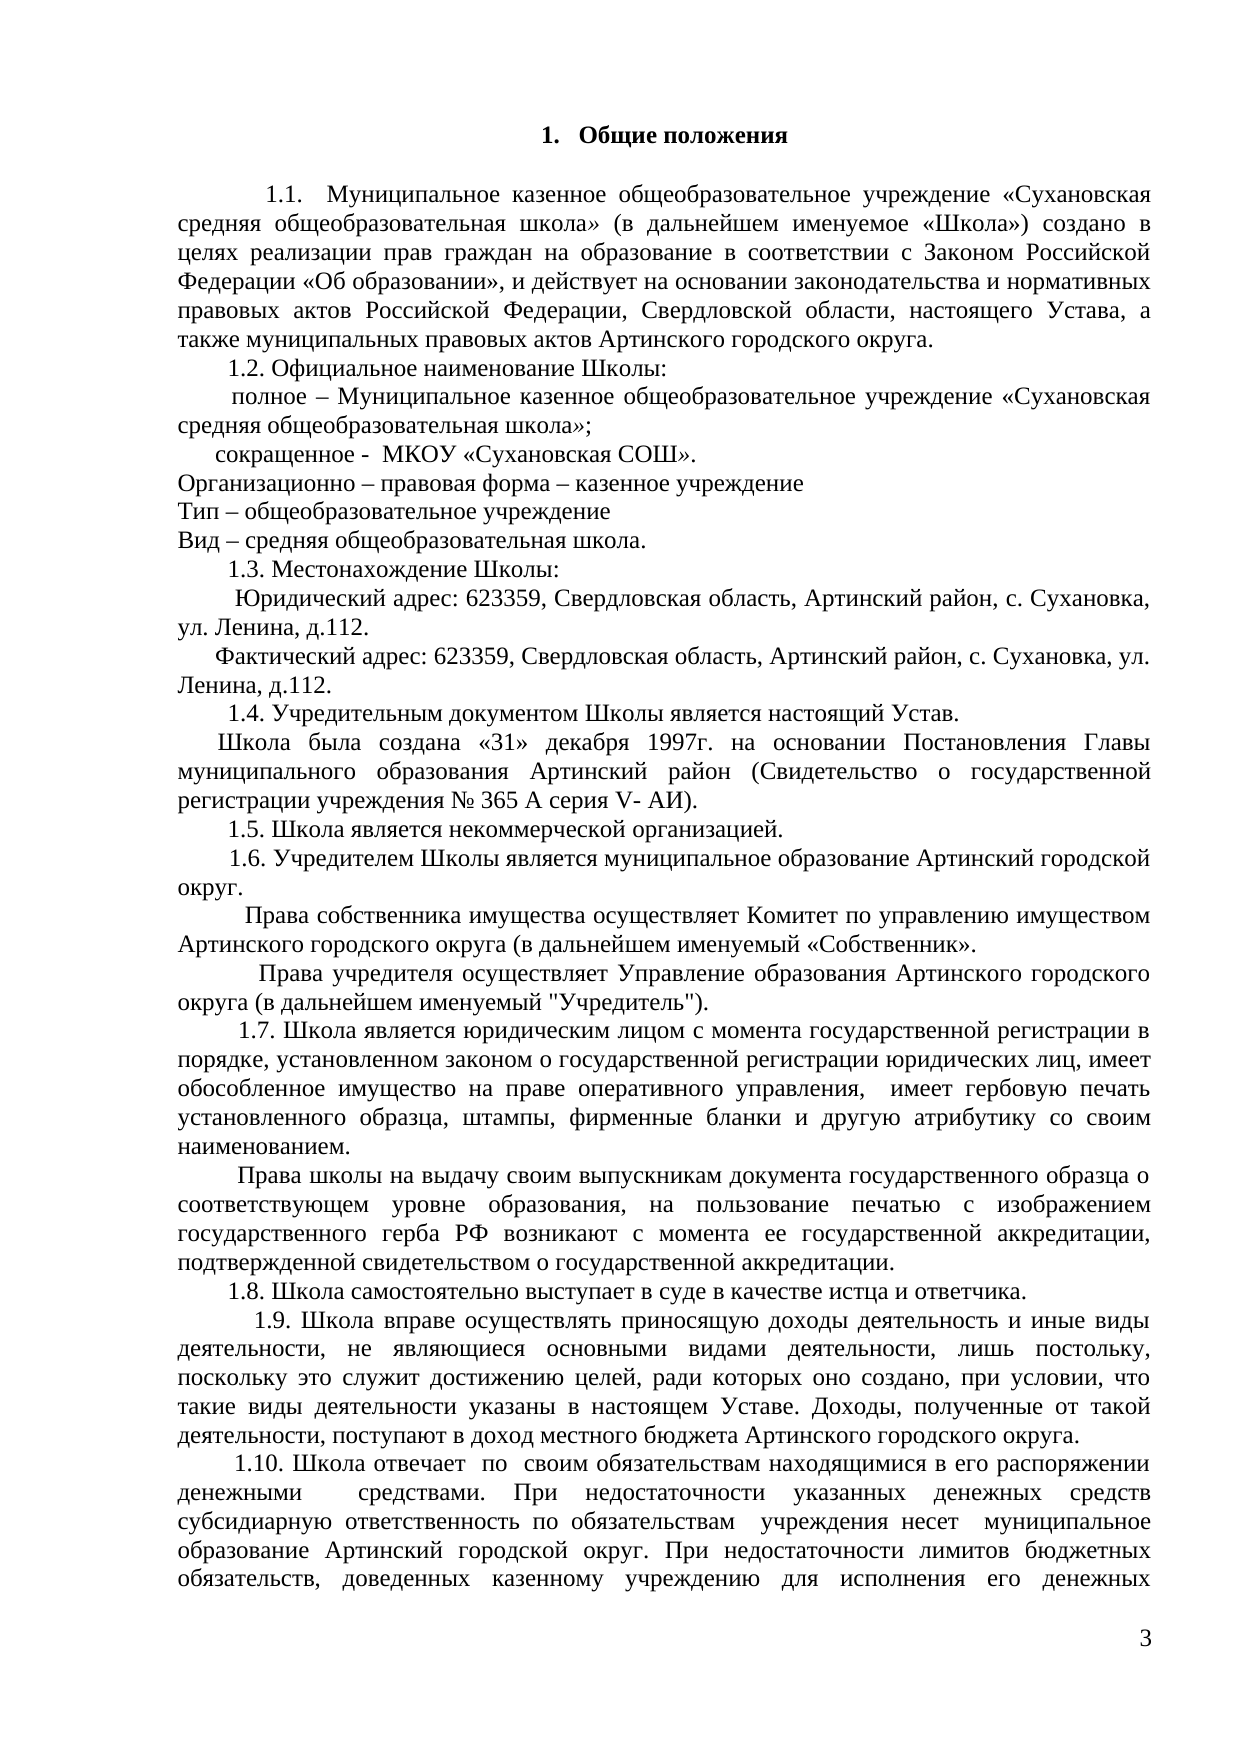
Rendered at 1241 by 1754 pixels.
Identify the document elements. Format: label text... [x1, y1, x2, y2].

text Школа была создана «31» декабря 1997г. на основании Постановления Главы муниципального образования Артинский район (Свидетельство о государственной регистрации учреждения № 365 А серия V- AИ). [177, 727, 1152, 814]
text 1.8. Школа самостоятельно выступает в суде в качестве истца и ответчика. [177, 1276, 1152, 1305]
text полное – Муниципальное казенное общеобразовательное учреждение «Сухановская средняя общеобразовательная школа»; [177, 381, 1152, 439]
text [177, 1448, 1152, 1592]
text 1.7. Школа является юридическим лицом с момента государственной регистрации в порядке, установленном законом о государственной регистрации юридических лиц, имеет обособленное имущество на праве оперативного управления, имеет гербовую печать установленного образца, штампы, фирменные бланки и другую атрибутику со своим наименованием. [177, 1015, 1152, 1160]
text 1.3. Местонахождение Школы: [177, 554, 1152, 583]
text 1.5. Школа является некоммерческой организацией. [177, 814, 1152, 843]
text 1.2. Официальное наименование Школы: [177, 353, 1152, 381]
text Тип – общеобразовательное учреждение [177, 496, 1152, 525]
text Юридический адрес: 623359, Свердловская область, Артинский район, с. Сухановка, ул. Ленина, д.112. [177, 583, 1152, 641]
text 1.9. Школа вправе осуществлять приносящую доходы деятельность и иные виды деятельности, не являющиеся основными видами деятельности, лишь постольку, поскольку это служит достижению целей, ради которых оно создано, при условии, что такие виды деятельности указаны в настоящем Уставе. Доходы, полученные от такой деятельности, поступают в доход местного бюджета Артинского городского округа. [177, 1305, 1152, 1448]
text сокращенное - МКОУ «Сухановская СОШ». [177, 439, 1152, 468]
text 1.1. Муниципальное казенное общеобразовательное учреждение «Сухановская средняя общеобразовательная школа» (в дальнейшем именуемое «Школа») создано в целях реализации прав граждан на образование в соответствии с Законом Российской Федерации «Об образовании», и действует на основании законодательства и нормативных правовых актов Российской Федерации, Свердловской области, настоящего Устава, а также муниципальных правовых актов Артинского городского округа. [177, 179, 1152, 353]
text Фактический адрес: 623359, Свердловская область, Артинский район, с. Сухановка, ул. Ленина, д.112. [177, 641, 1152, 698]
text Вид – средняя общеобразовательная школа. [177, 525, 1152, 554]
text Права собственника имущества осуществляет Комитет по управлению имуществом Артинского городского округа (в дальнейшем именуемый «Собственник». [177, 900, 1152, 958]
text Права школы на выдачу своим выпускникам документа государственного образца о соответствующем уровне образования, на пользование печатью с изображением государственного герба РФ возникают с момента ее государственной аккредитации, подтвержденной свидетельством о государственной аккредитации. [177, 1160, 1152, 1276]
text Права учредителя осуществляет Управление образования Артинского городского округа (в дальнейшем именуемый "Учредитель"). [177, 958, 1152, 1015]
text 1.6. Учредителем Школы является муниципальное образование Артинский городской округ. [177, 843, 1152, 900]
text Организационно – правовая форма – казенное учреждение [177, 468, 1152, 496]
text 1.4. Учредительным документом Школы является настоящий Устав. [177, 698, 1152, 727]
list Общие положения [177, 118, 1152, 148]
